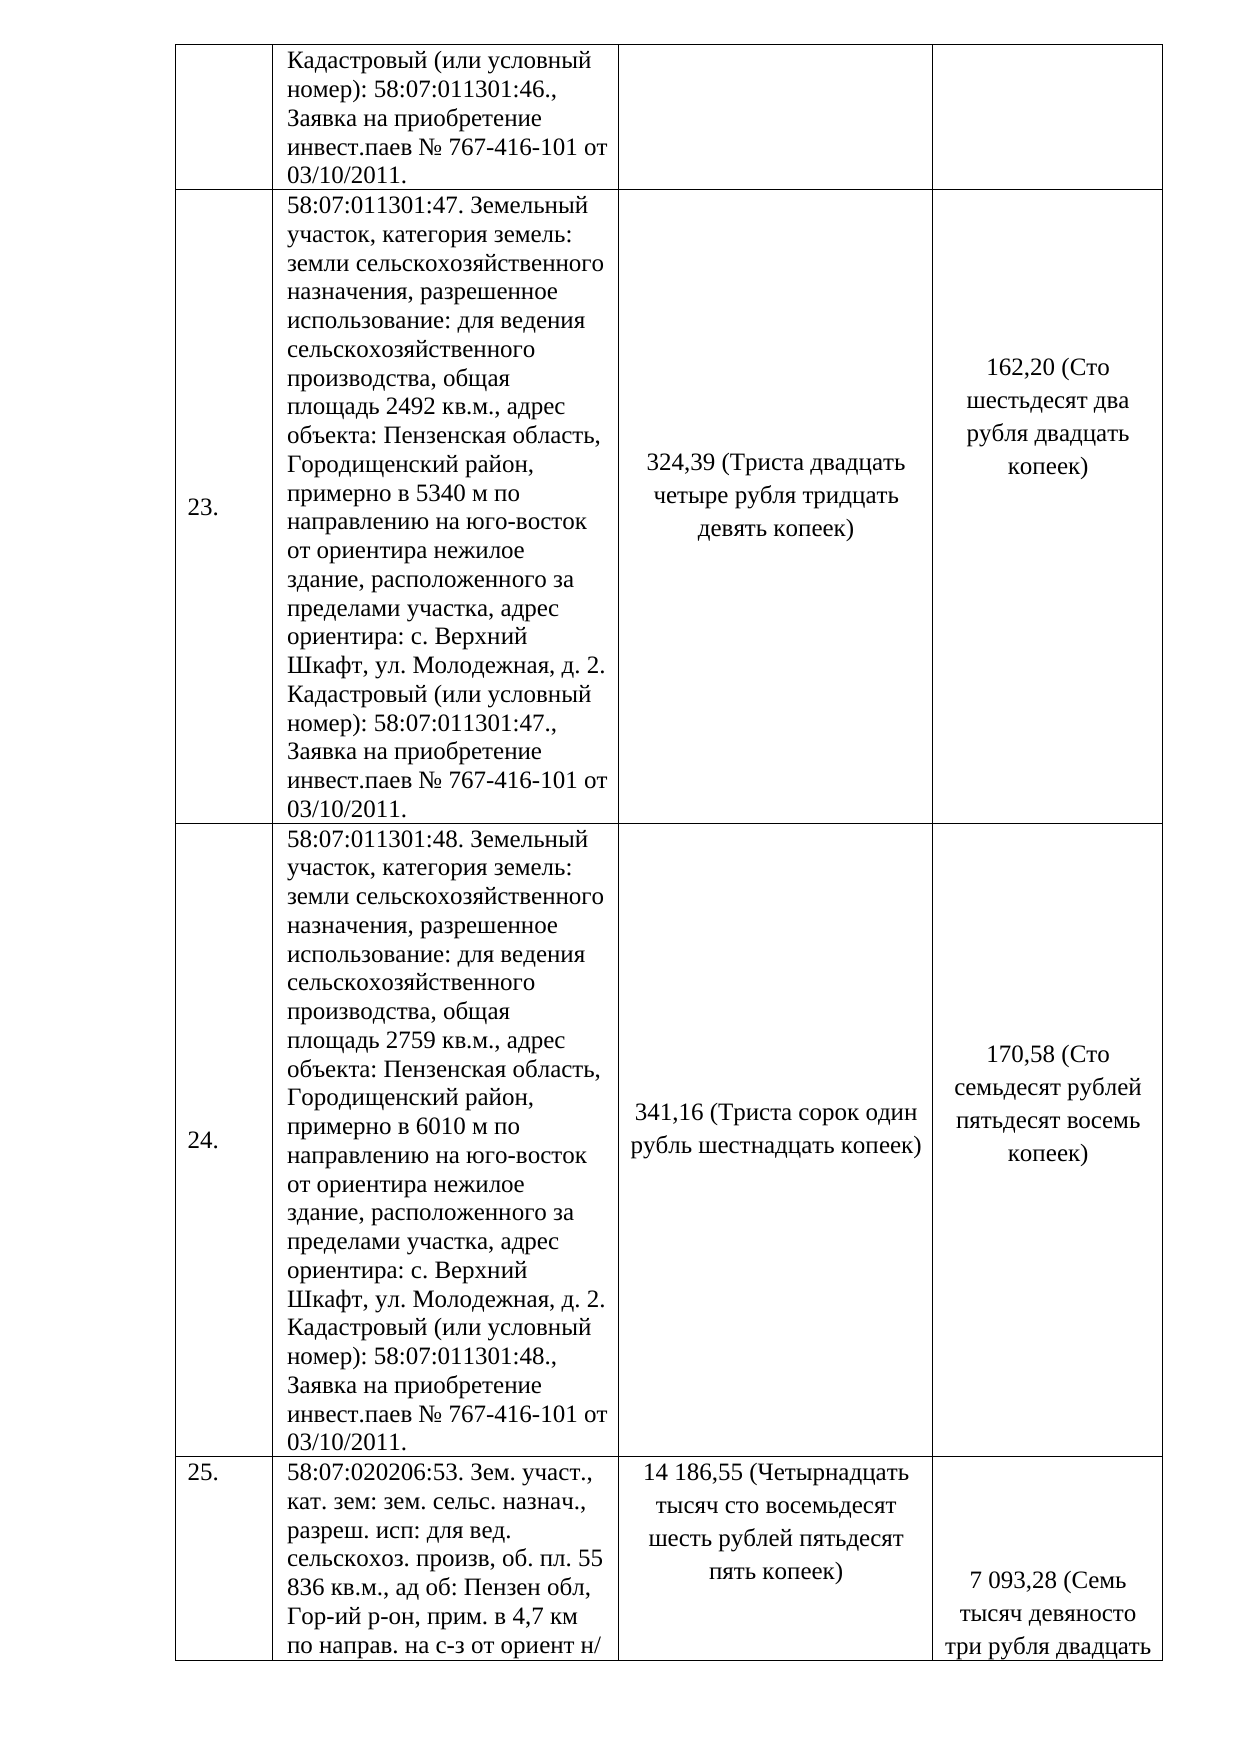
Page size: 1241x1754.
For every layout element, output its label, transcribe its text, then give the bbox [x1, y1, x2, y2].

table_cell [176, 824, 272, 1456]
table_cell [176, 45, 272, 189]
table_cell [176, 1457, 272, 1660]
table_cell 170,58 (Сто семьдесят рублей пятьдесят восемь копеек) [933, 824, 1162, 1456]
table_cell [273, 45, 618, 189]
table_cell 58:07:011301:47. Земельный участок, категория земель: земли сельскохозяйственного назначения, разрешенное использование: для ведения сельскохозяйственного производства, общая площадь 2492 кв.м., адрес объекта: Пензенская область, Городищенский район, примерно в 5340 м по направлению на юго-восток от ориентира нежилое здание, расположенного за пределами участка, адрес ориентира: с. Верхний Шкафт, ул. Молодежная, д. 2. Кадастровый (или условный номер): 58:07:011301:47., Заявка на приобретение инвест.паев № 767-416-101 от 03/10/2011. [273, 190, 618, 823]
table_cell 341,16 (Триста сорок один рубль шестнадцать копеек) [619, 824, 932, 1456]
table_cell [619, 1457, 932, 1660]
table_cell 58:07:011301:48. Земельный участок, категория земель: земли сельскохозяйственного назначения, разрешенное использование: для ведения сельскохозяйственного производства, общая площадь 2759 кв.м., адрес объекта: Пензенская область, Городищенский район, примерно в 6010 м по направлению на юго-восток от ориентира нежилое здание, расположенного за пределами участка, адрес ориентира: с. Верхний Шкафт, ул. Молодежная, д. 2. Кадастровый (или условный номер): 58:07:011301:48., Заявка на приобретение инвест.паев № 767-416-101 от 03/10/2011. [273, 824, 618, 1456]
table_cell 162,20 (Сто шестьдесят два рубля двадцать копеек) [933, 190, 1162, 823]
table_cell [933, 1457, 1162, 1660]
table_cell 324,39 (Триста двадцать четыре рубля тридцать девять копеек) [619, 190, 932, 823]
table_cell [273, 1457, 618, 1660]
table_cell [176, 190, 272, 823]
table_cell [619, 45, 932, 189]
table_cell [933, 45, 1162, 189]
